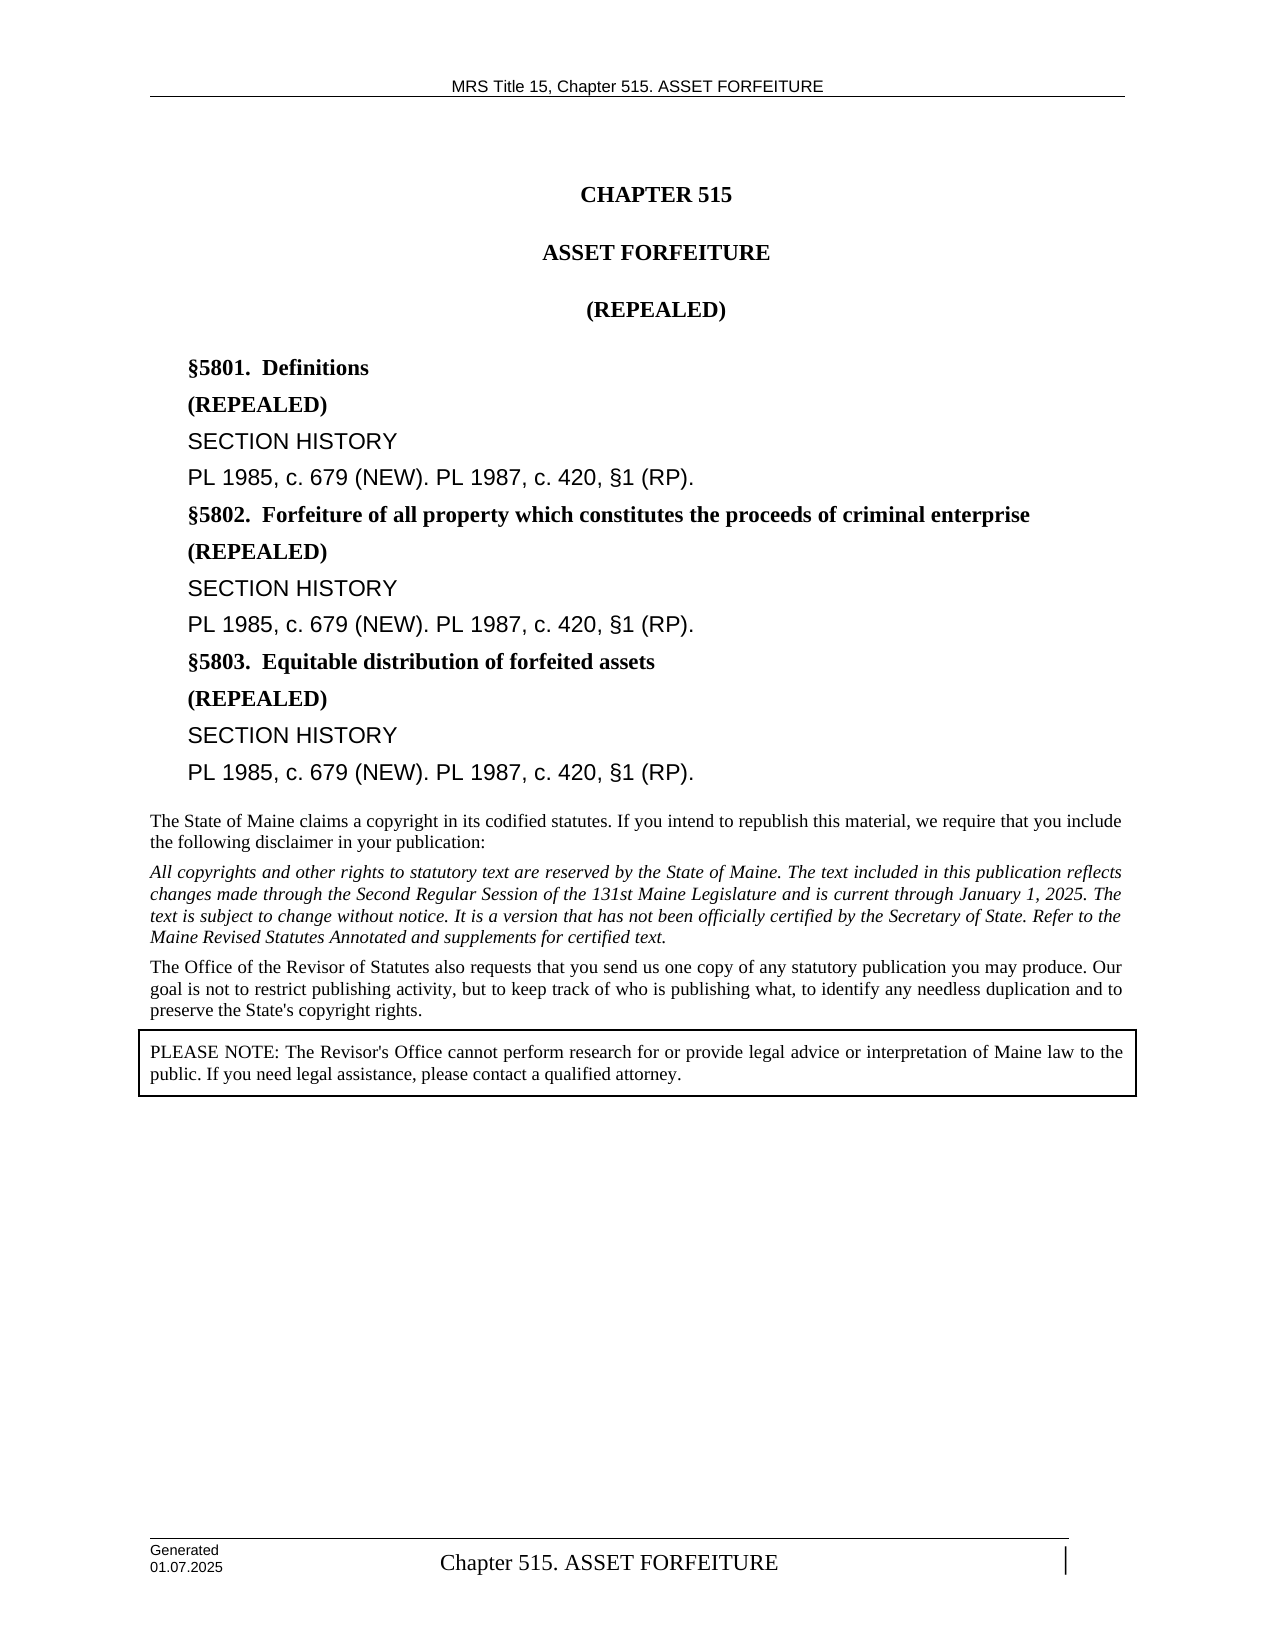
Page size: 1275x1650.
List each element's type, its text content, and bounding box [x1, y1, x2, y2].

text All copyrights and other rights to statutory text are reserved by the State of Maine. The text included in this publication reflects changes made through the Second Regular Session of the 131st Maine Legislature and is current through January 1, 2025 . The text is subject to change without notice. It is a version that has not been officially certified by the Secretary of State. Refer to the Maine Revised Statutes Annotated and supplements for certified text. [150, 861, 1125, 948]
text (REPEALED) [187, 685, 1125, 711]
text The Office of the Revisor of Statutes also requests that you send us one copy of any statutory publication you may produce. Our goal is not to restrict publishing activity, but to keep track of who is publishing what, to identify any needless duplication and to preserve the State's copyright rights. [150, 956, 1125, 1021]
text PL 1985, c. 679 (NEW). PL 1987, c. 420, §1 (RP). [187, 611, 1125, 638]
text ASSET FORFEITURE [187, 239, 1125, 265]
text PLEASE NOTE: The Revisor's Office cannot perform research for or provide legal advice or interpretation of Maine law to the public. If you need legal assistance, please contact a qualified attorney. [140, 1031, 1135, 1095]
text PL 1985, c. 679 (NEW). PL 1987, c. 420, §1 (RP). [187, 464, 1125, 491]
text (REPEALED) [187, 538, 1125, 564]
text The State of Maine claims a copyright in its codified statutes. If you intend to republish this material, we require that you include the following disclaimer in your publication: [150, 810, 1125, 853]
text (REPEALED) [187, 296, 1125, 323]
text SECTION HISTORY [187, 722, 1125, 748]
text (REPEALED) [187, 391, 1125, 417]
text SECTION HISTORY [187, 575, 1125, 601]
text SECTION HISTORY [187, 428, 1125, 454]
text §5802. Forfeiture of all property which constitutes the proceeds of criminal enterprise [187, 501, 1125, 527]
text §5803. Equitable distribution of forfeited assets [187, 648, 1125, 674]
text §5801. Definitions [187, 354, 1125, 380]
text PL 1985, c. 679 (NEW). PL 1987, c. 420, §1 (RP). [187, 758, 1125, 785]
text CHAPTER 515 [187, 181, 1125, 208]
